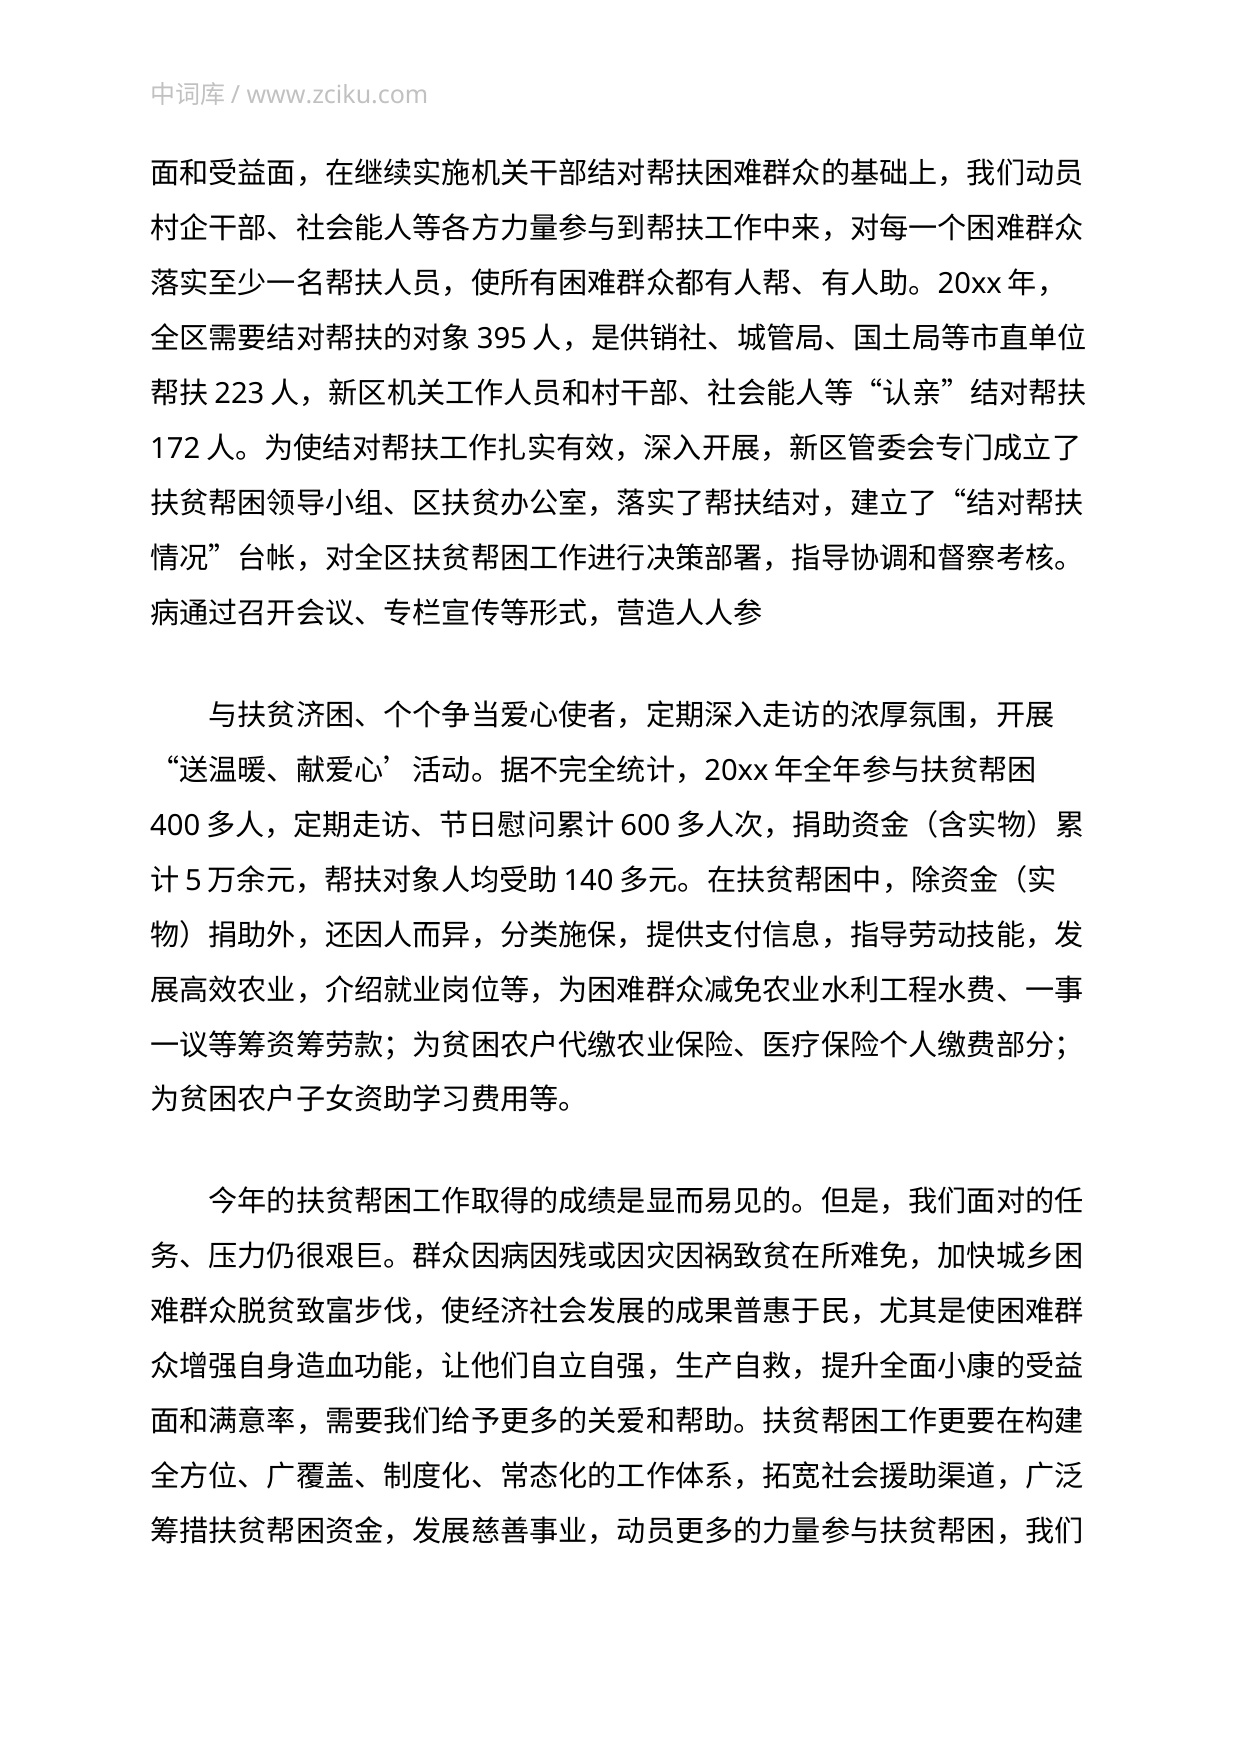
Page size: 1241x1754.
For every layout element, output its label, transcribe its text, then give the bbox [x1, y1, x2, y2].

text 与扶贫济困、个个争当爱心使者，定期深入走访的浓厚氛围，开展“送温暖、献爱心’活动。据不完全统计，20xx年全年参与扶贫帮困400多人，定期走访、节日慰问累计600多人次，捐助资金（含实物）累计5万余元，帮扶对象人均受助140多元。在扶贫帮困中，除资金（实物）捐助外，还因人而异，分类施保，提供支付信息，指导劳动技能，发展高效农业，介绍就业岗位等，为困难群众减免农业水利工程水费、一事一议等筹资筹劳款；为贫困农户代缴农业保险、医疗保险个人缴费部分；为贫困农户子女资助学习费用等。 [150, 691, 1090, 1118]
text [150, 1178, 1090, 1549]
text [150, 150, 1090, 632]
